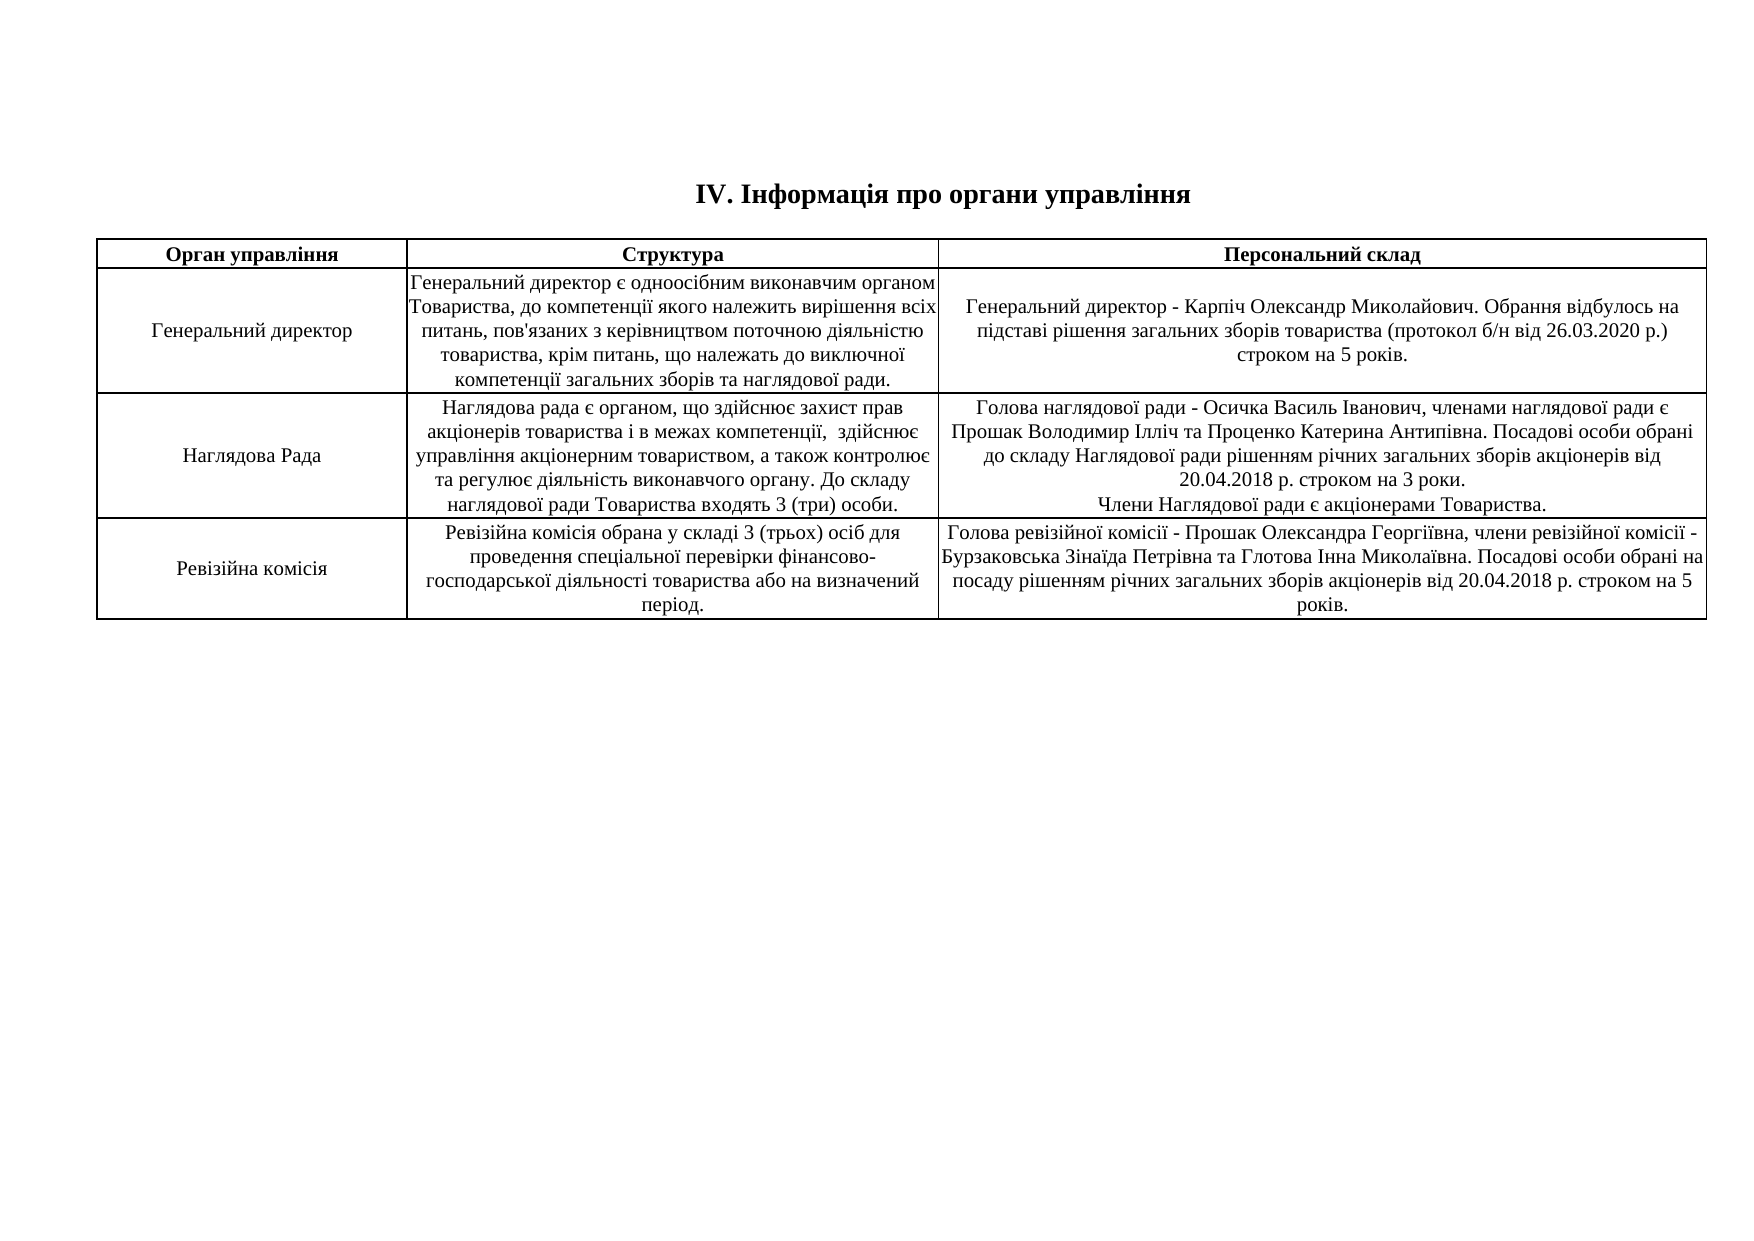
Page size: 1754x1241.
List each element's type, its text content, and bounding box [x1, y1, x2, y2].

table_header Персональний склад [939, 240, 1706, 267]
table_header Структура [408, 240, 938, 267]
text IV. Інформація про органи управління [97, 177, 1716, 209]
table_cell Ревізійна комісія обрана у складі 3 (трьох) осіб для проведення спеціальної перевірки фінансово-господарської діяльності товариства або на визначений період. [408, 519, 938, 618]
table_cell Голова ревізійної комісії - Прошак Олександра Георгіївна, члени ревізійної комісії - Бурзаковська Зінаїда Петрівна та Глотова Інна Миколаївна. Посадові особи обрані на посаду рішенням рiчних загальних зборів акцiонерiв вiд 20.04.2018 р. строком на 5 років. [939, 519, 1706, 618]
table_cell Генеральний директор є одноосібним виконавчим органом Товариства, до компетенції якого належить вирішення всіх питань, пов'язаних з керівництвом поточною діяльністю товариства, крім питань, що належать до виключної компетенції загальних зборів та наглядової ради. [408, 269, 938, 392]
table_cell Генеральний директор [98, 269, 406, 392]
table_cell Голова наглядової ради - Осичка Василь Іванович, членами наглядової ради є Прошак Володимир Ілліч та Проценко Катерина Антипівна. Посадові особи обрані до складу Наглядової ради рішенням річних загальних зборів акцiонерiв вiд 20.04.2018 р. строком на 3 роки. Члени Наглядової ради є акціонерами Товариства. [939, 394, 1706, 517]
table_cell Наглядова Рада [98, 394, 406, 517]
table_cell Ревізійна комісія [98, 519, 406, 618]
table_header Орган управління [98, 240, 406, 267]
table_cell Генеральний директор - Карпіч Олександр Миколайович. Обрання вiдбулось на пiдставi рiшення загальних зборiв товариства (протокол б/н вiд 26.03.2020 р.) строком на 5 років. [939, 269, 1706, 392]
table_cell Наглядова рада є органом, що здійснює захист прав акціонерів товариства і в межах компетенції, здійснює управління акціонерним товариством, а також контролює та регулює діяльність виконавчого органу. До складу наглядової ради Товариства входять 3 (три) особи. [408, 394, 938, 517]
